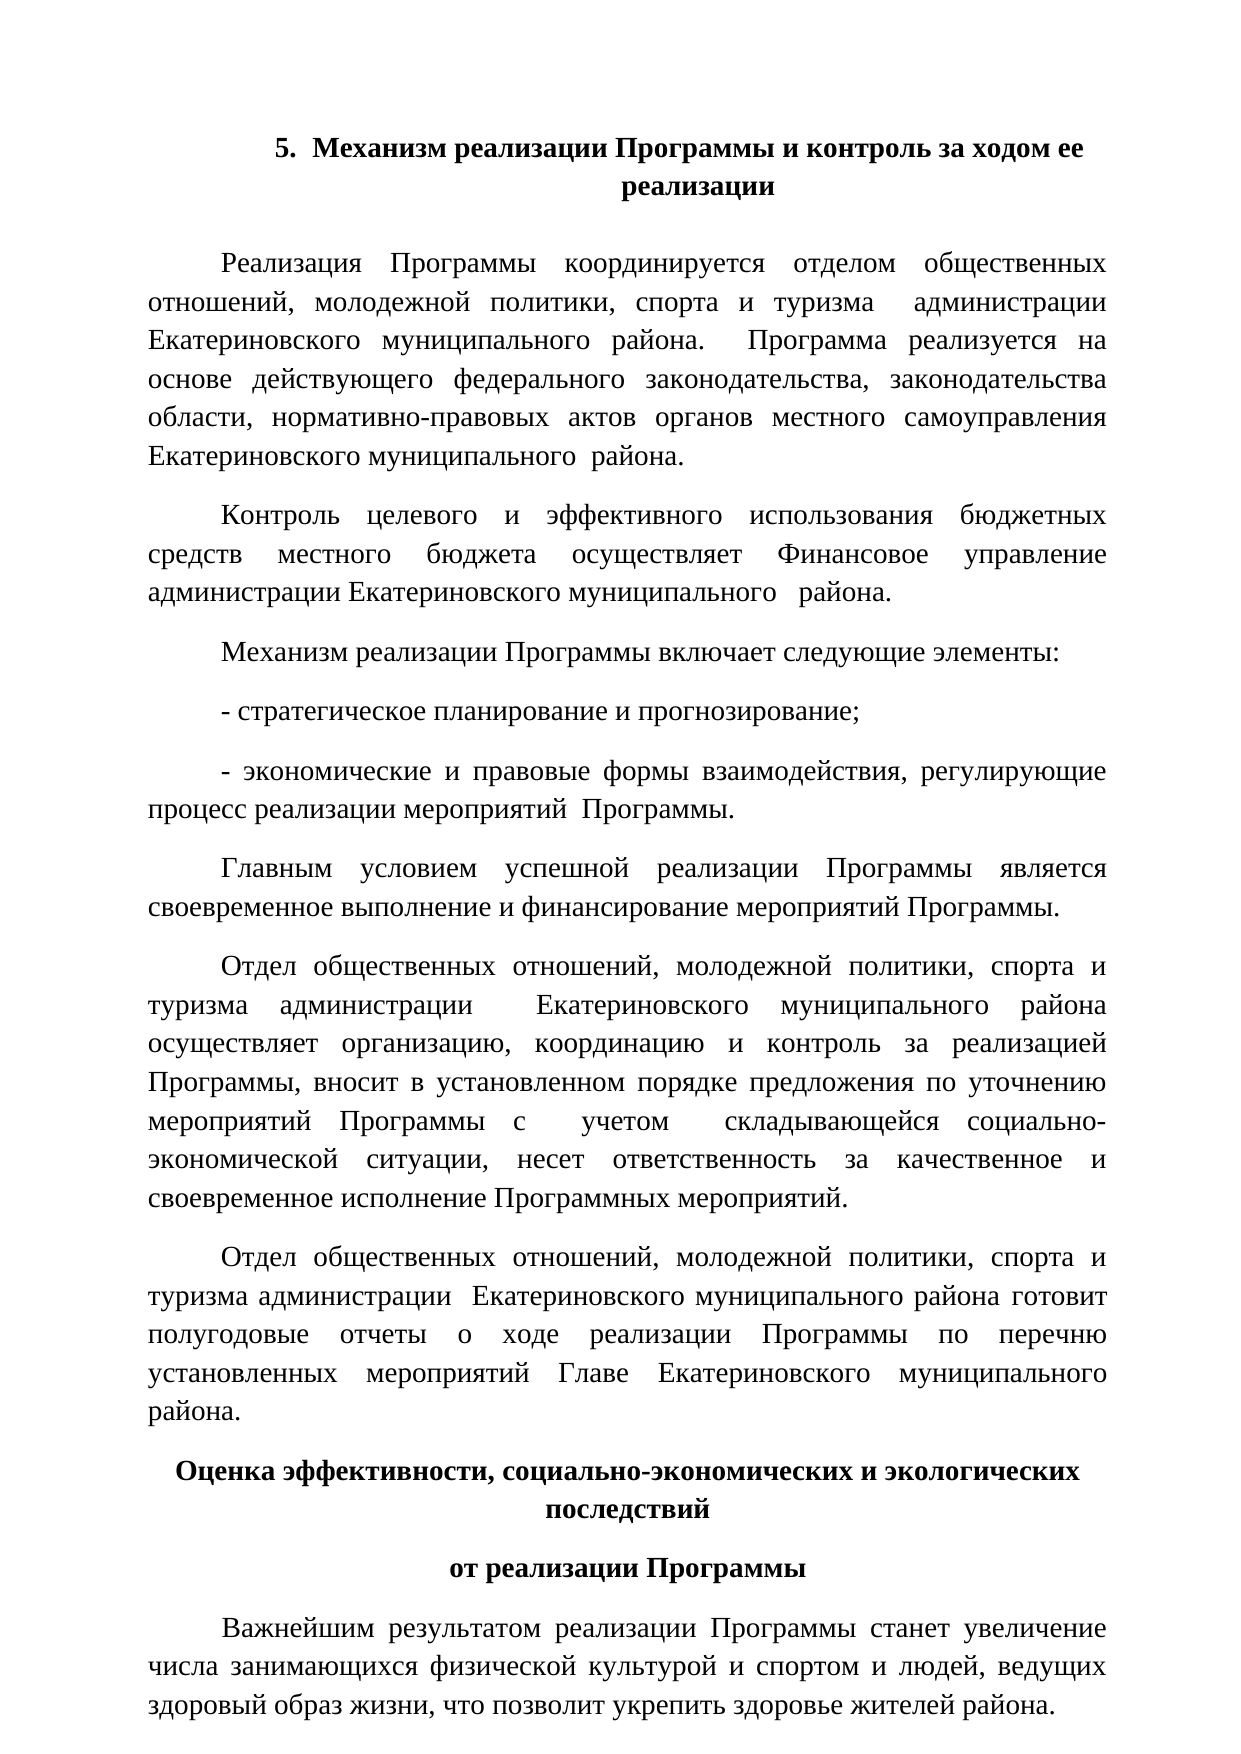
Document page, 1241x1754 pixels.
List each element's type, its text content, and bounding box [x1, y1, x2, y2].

list Механизм реализации Программы и контроль за ходом ее реализации [251, 130, 1107, 202]
text - стратегическое планирование и прогнозирование; [148, 693, 1107, 727]
text Реализация Программы координируется отделом общественных отношений, молодежной политики, спорта и туризма администрации Екатериновского муниципального района. Программа реализуется на основе действующего федерального законодательства, законодательства области, нормативно-правовых актов органов местного самоуправления Екатериновского муниципального района. [148, 245, 1107, 472]
text - экономические и правовые формы взаимодействия, регулирующие процесс реализации мероприятий Программы. [148, 753, 1107, 825]
text от реализации Программы [148, 1551, 1107, 1584]
text Важнейшим результатом реализации Программы станет увеличение числа занимающихся физической культурой и спортом и людей, ведущих здоровый образ жизни, что позволит укрепить здоровье жителей района. [148, 1610, 1107, 1721]
text Оценка эффективности, социально-экономических и экологических последствий [148, 1453, 1107, 1525]
text Механизм реализации Программы включает следующие элементы: [148, 634, 1107, 667]
text Контроль целевого и эффективного использования бюджетных средств местного бюджета осуществляет Финансовое управление администрации Екатериновского муниципального района. [148, 497, 1107, 608]
text Главным условием успешной реализации Программы является своевременное выполнение и финансирование мероприятий Программы. [148, 851, 1107, 923]
text Отдел общественных отношений, молодежной политики, спорта и туризма администрации Екатериновского муниципального района готовит полугодовые отчеты о ходе реализации Программы по перечню установленных мероприятий Главе Екатериновского муниципального района. [148, 1239, 1107, 1427]
text Отдел общественных отношений, молодежной политики, спорта и туризма администрации Екатериновского муниципального района осуществляет организацию, координацию и контроль за реализацией Программы, вносит в установленном порядке предложения по уточнению мероприятий Программы с учетом складывающейся социально-экономической ситуации, несет ответственность за качественное и своевременное исполнение Программных мероприятий. [148, 948, 1107, 1213]
